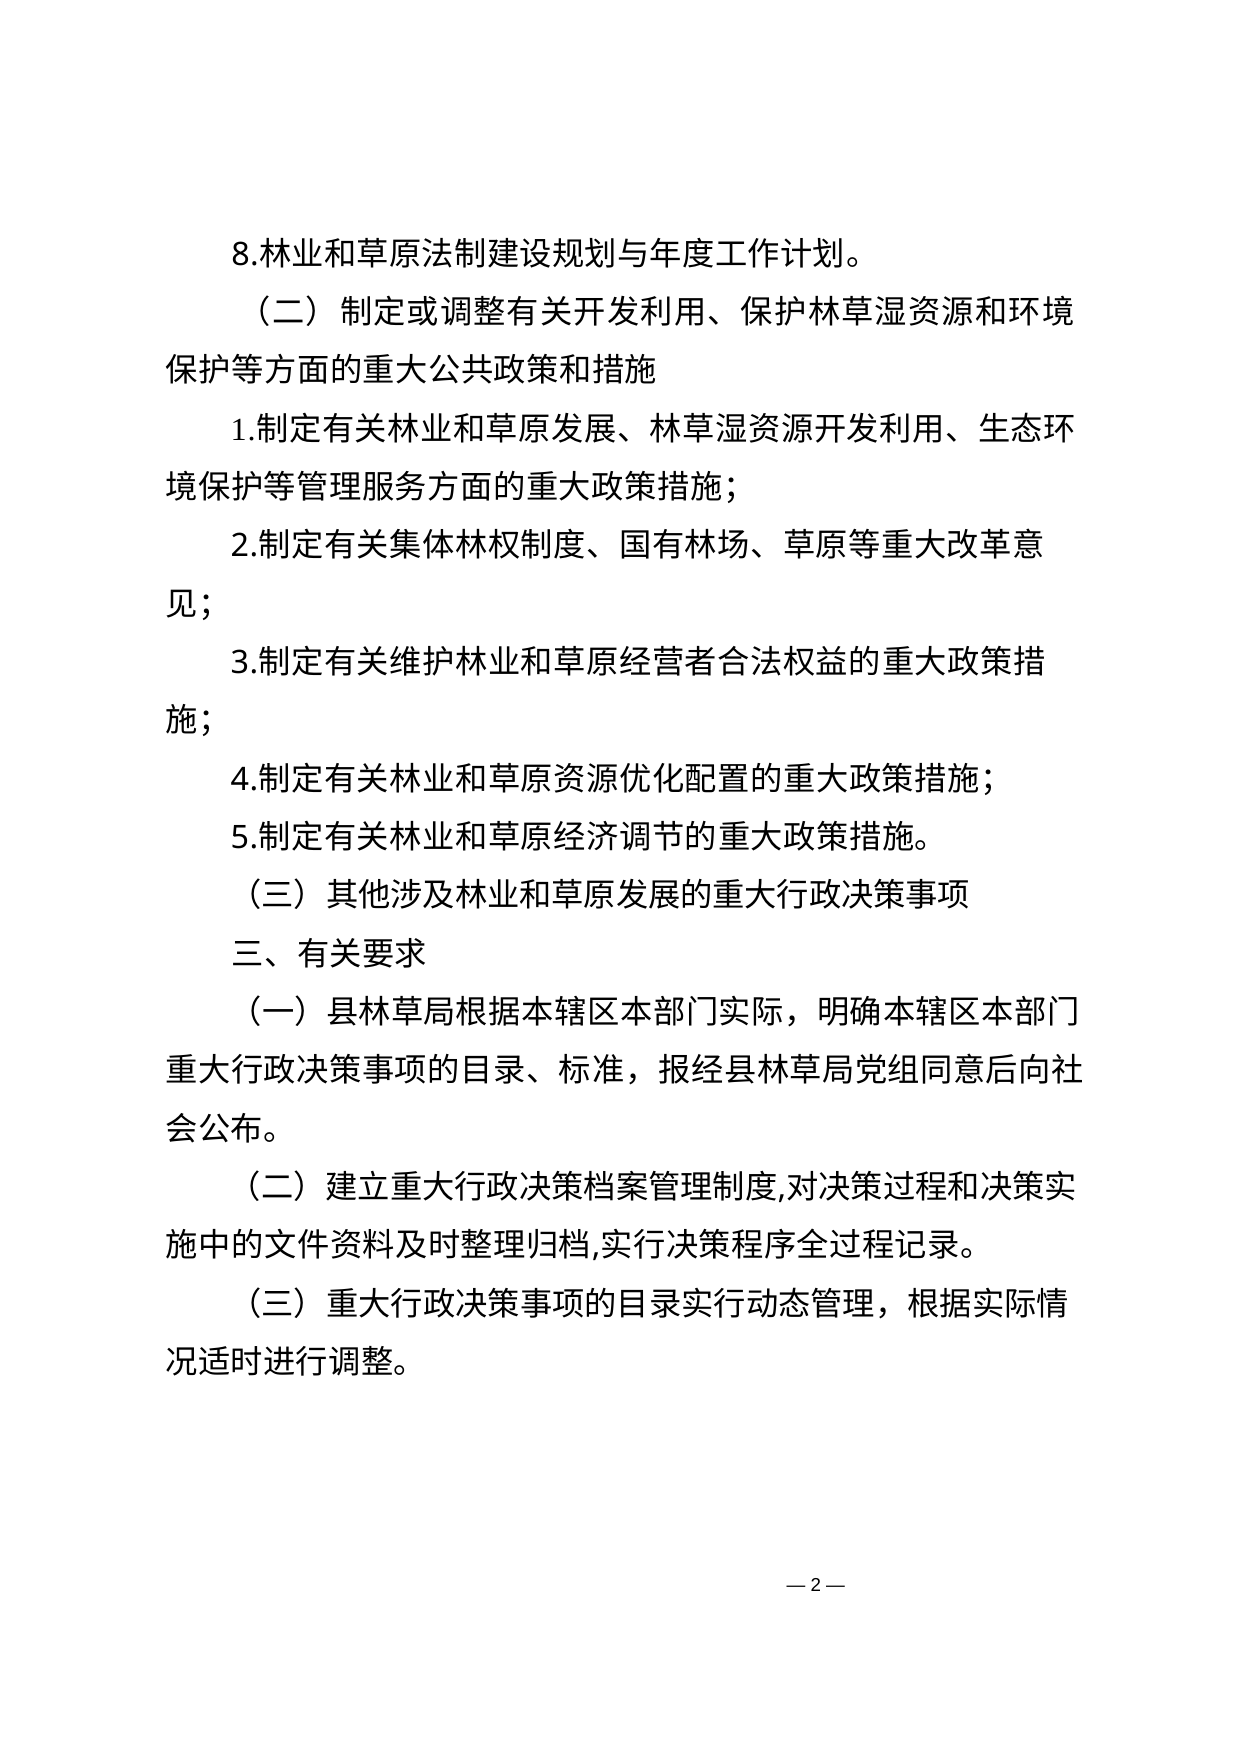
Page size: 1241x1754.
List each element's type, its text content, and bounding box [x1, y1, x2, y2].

text （三）重大行政决策事项的目录实行动态管理，根据实际情况适时进行调整。 [165, 1268, 1087, 1385]
text 4.制定有关林业和草原资源优化配置的重大政策措施； [165, 743, 1087, 802]
text （二）制定或调整有关开发利用、保护林草湿资源和环境保护等方面的重大公共政策和措施 [165, 277, 1087, 393]
text 5.制定有关林业和草原经济调节的重大政策措施。 [165, 802, 1087, 860]
text 1.制定有关林业和草原发展、林草湿资源开发利用、生态环境保护等管理服务方面的重大政策措施； [165, 393, 1087, 510]
text 2.制定有关集体林权制度、国有林场、草原等重大改革意见； [165, 510, 1087, 627]
text （二）建立重大行政决策档案管理制度,对决策过程和决策实施中的文件资料及时整理归档,实行决策程序全过程记录。 [165, 1152, 1087, 1268]
text （一）县林草局根据本辖区本部门实际，明确本辖区本部门重大行政决策事项的目录、标准，报经县林草局党组同意后向社会公布。 [165, 977, 1087, 1152]
text 8.林业和草原法制建设规划与年度工作计划。 [165, 218, 1087, 277]
text （三）其他涉及林业和草原发展的重大行政决策事项 [165, 860, 1087, 918]
text 3.制定有关维护林业和草原经营者合法权益的重大政策措施； [165, 627, 1087, 743]
text 三、有关要求 [165, 918, 1087, 977]
